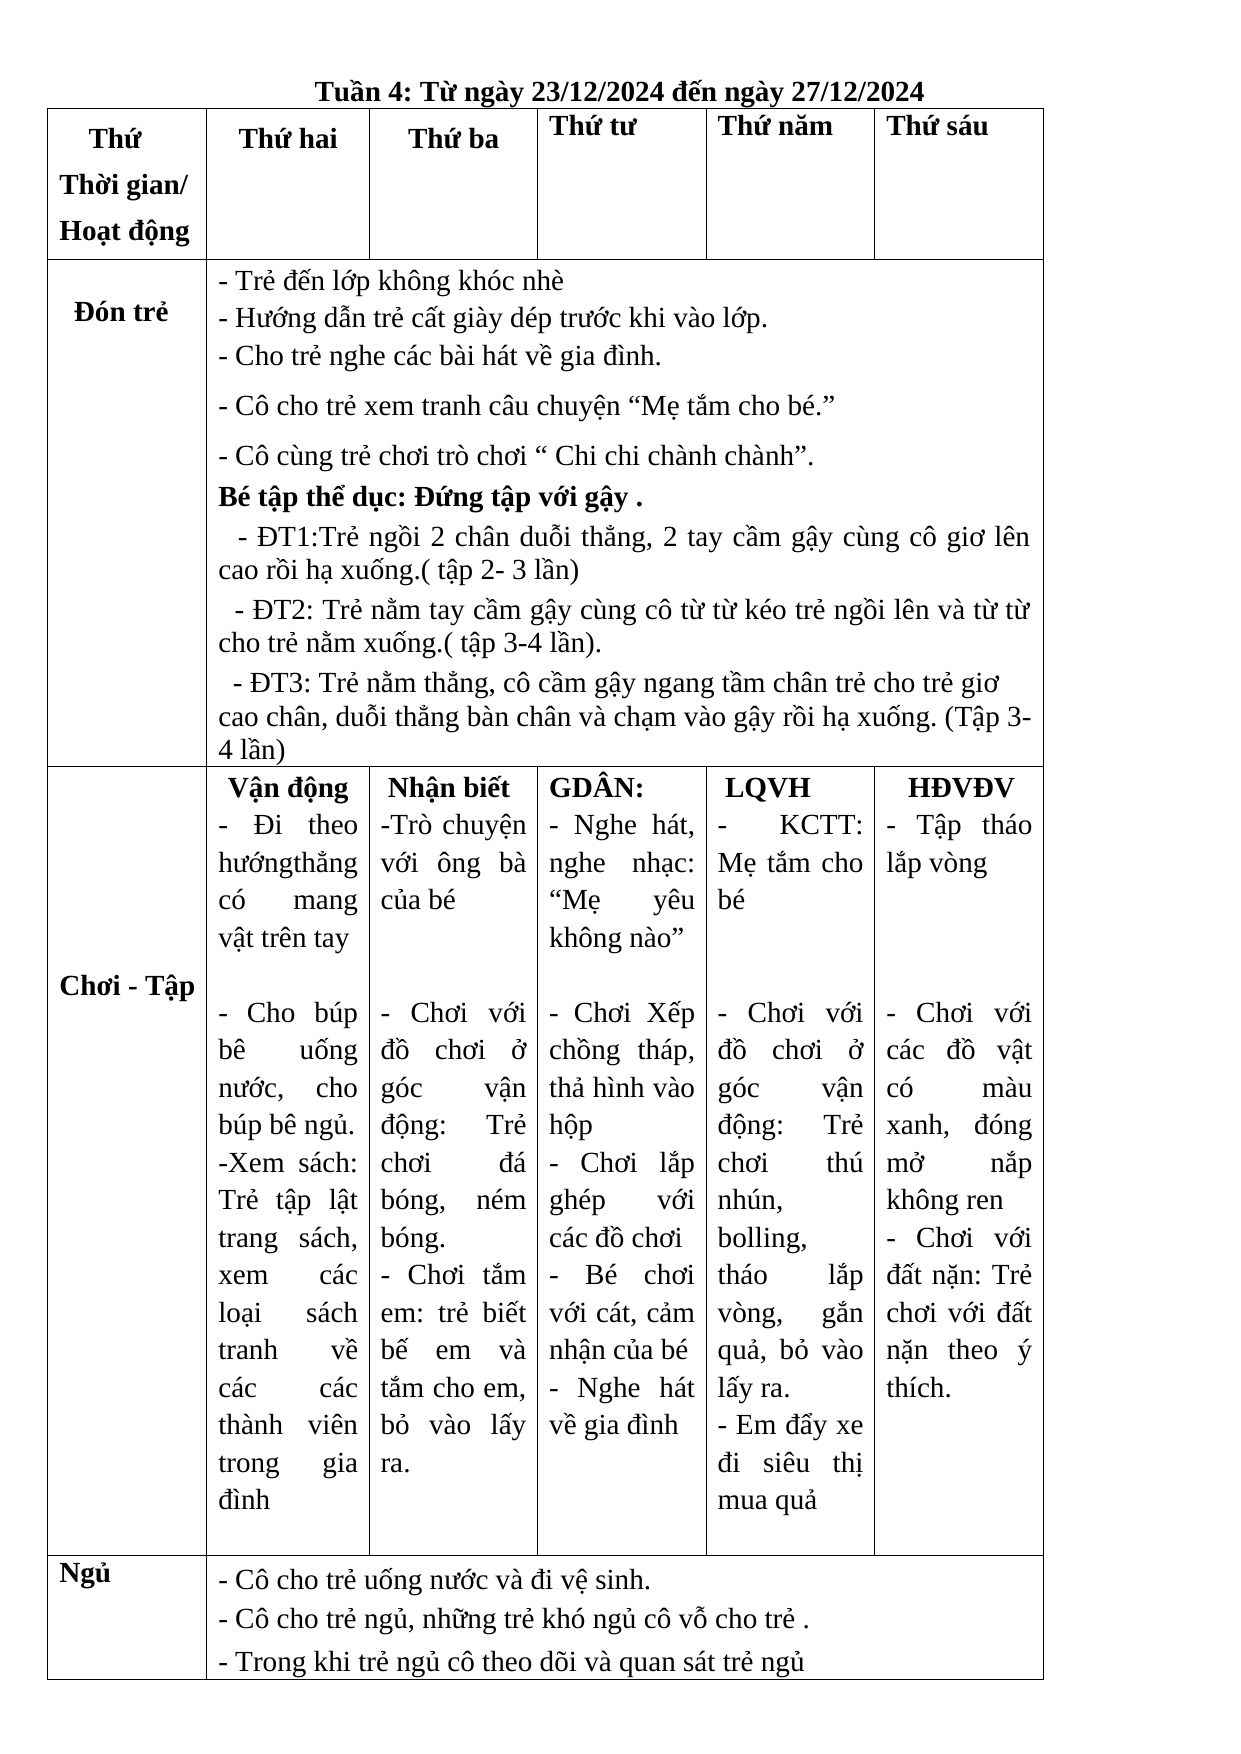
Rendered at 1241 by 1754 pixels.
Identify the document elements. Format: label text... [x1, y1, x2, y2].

table_cell Ngủ [48, 1556, 206, 1679]
table_cell Nhận biết -Trò chuyện với ông bà của bé - Chơi với đồ chơi ở góc vận động: Trẻ chơi đá bóng, ném bóng. - Chơi tắm em: trẻ biết bế em và tắm cho em, bỏ vào lấy ra. [370, 767, 537, 1554]
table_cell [207, 1556, 1043, 1679]
text Tuần 4: Từ ngày 23/12/2024 đến ngày 27/12/2024 [59, 74, 1181, 107]
table_header Thứ tư [538, 109, 706, 259]
table_header Thứ ba [370, 109, 537, 259]
table_header Thứ Thời gian/ Hoạt động [48, 109, 206, 259]
table_cell Chơi - Tập [48, 767, 206, 1554]
table_cell Đón trẻ [48, 260, 206, 766]
table_header Thứ năm [707, 109, 874, 259]
table_cell LQVH - KCTT: Mẹ tắm cho bé - Chơi với đồ chơi ở góc vận động: Trẻ chơi thú nhún, bolling, tháo lắp vòng, gắn quả, bỏ vào lấy ra. - Em đẩy xe đi siêu thị mua quả [707, 767, 874, 1554]
table_cell HĐVĐV - Tập tháo lắp vòng - Chơi với các đồ vật có màu xanh, đóng mở nắp không ren - Chơi với đất nặn: Trẻ chơi với đất nặn theo ý thích. [875, 767, 1043, 1554]
table_header Thứ hai [207, 109, 369, 259]
table_cell - Trẻ đến lớp không khóc nhè - Hướng dẫn trẻ cất giày dép trước khi vào lớp. - Cho trẻ nghe các bài hát về gia đình. - Cô cho trẻ xem tranh câu chuyện “Mẹ tắm cho bé.” - Cô cùng trẻ chơi trò chơi “ Chi chi chành chành”. Bé tập thể dục: Đứng tập với gậy . - ĐT1:Trẻ ngồi 2 chân duỗi thẳng, 2 tay cầm gậy cùng cô giơ lên cao rồi hạ xuống.( tập 2- 3 lần) - ĐT2: Trẻ nằm tay cầm gậy cùng cô từ từ kéo trẻ ngồi lên và từ từ cho trẻ nằm xuống.( tập 3-4 lần). - ĐT3: Trẻ nằm thẳng, cô cầm gậy ngang tầm chân trẻ cho trẻ giơ cao chân, duỗi thẳng bàn chân và chạm vào gậy rồi hạ xuống. (Tập 3-4 lần) [207, 260, 1043, 766]
table_cell GDÂN: - Nghe hát, nghe nhạc: “Mẹ yêu không nào” - Chơi Xếp chồng tháp, thả hình vào hộp - Chơi lắp ghép với các đồ chơi - Bé chơi với cát, cảm nhận của bé - Nghe hát về gia đình [538, 767, 706, 1554]
table_cell Vận động - Đi theo hướngthẳng có mang vật trên tay - Cho búp bê uống nước, cho búp bê ngủ. -Xem sách: Trẻ tập lật trang sách, xem các loại sách tranh về các các thành viên trong gia đình [207, 767, 369, 1554]
table_header Thứ sáu [875, 109, 1043, 259]
